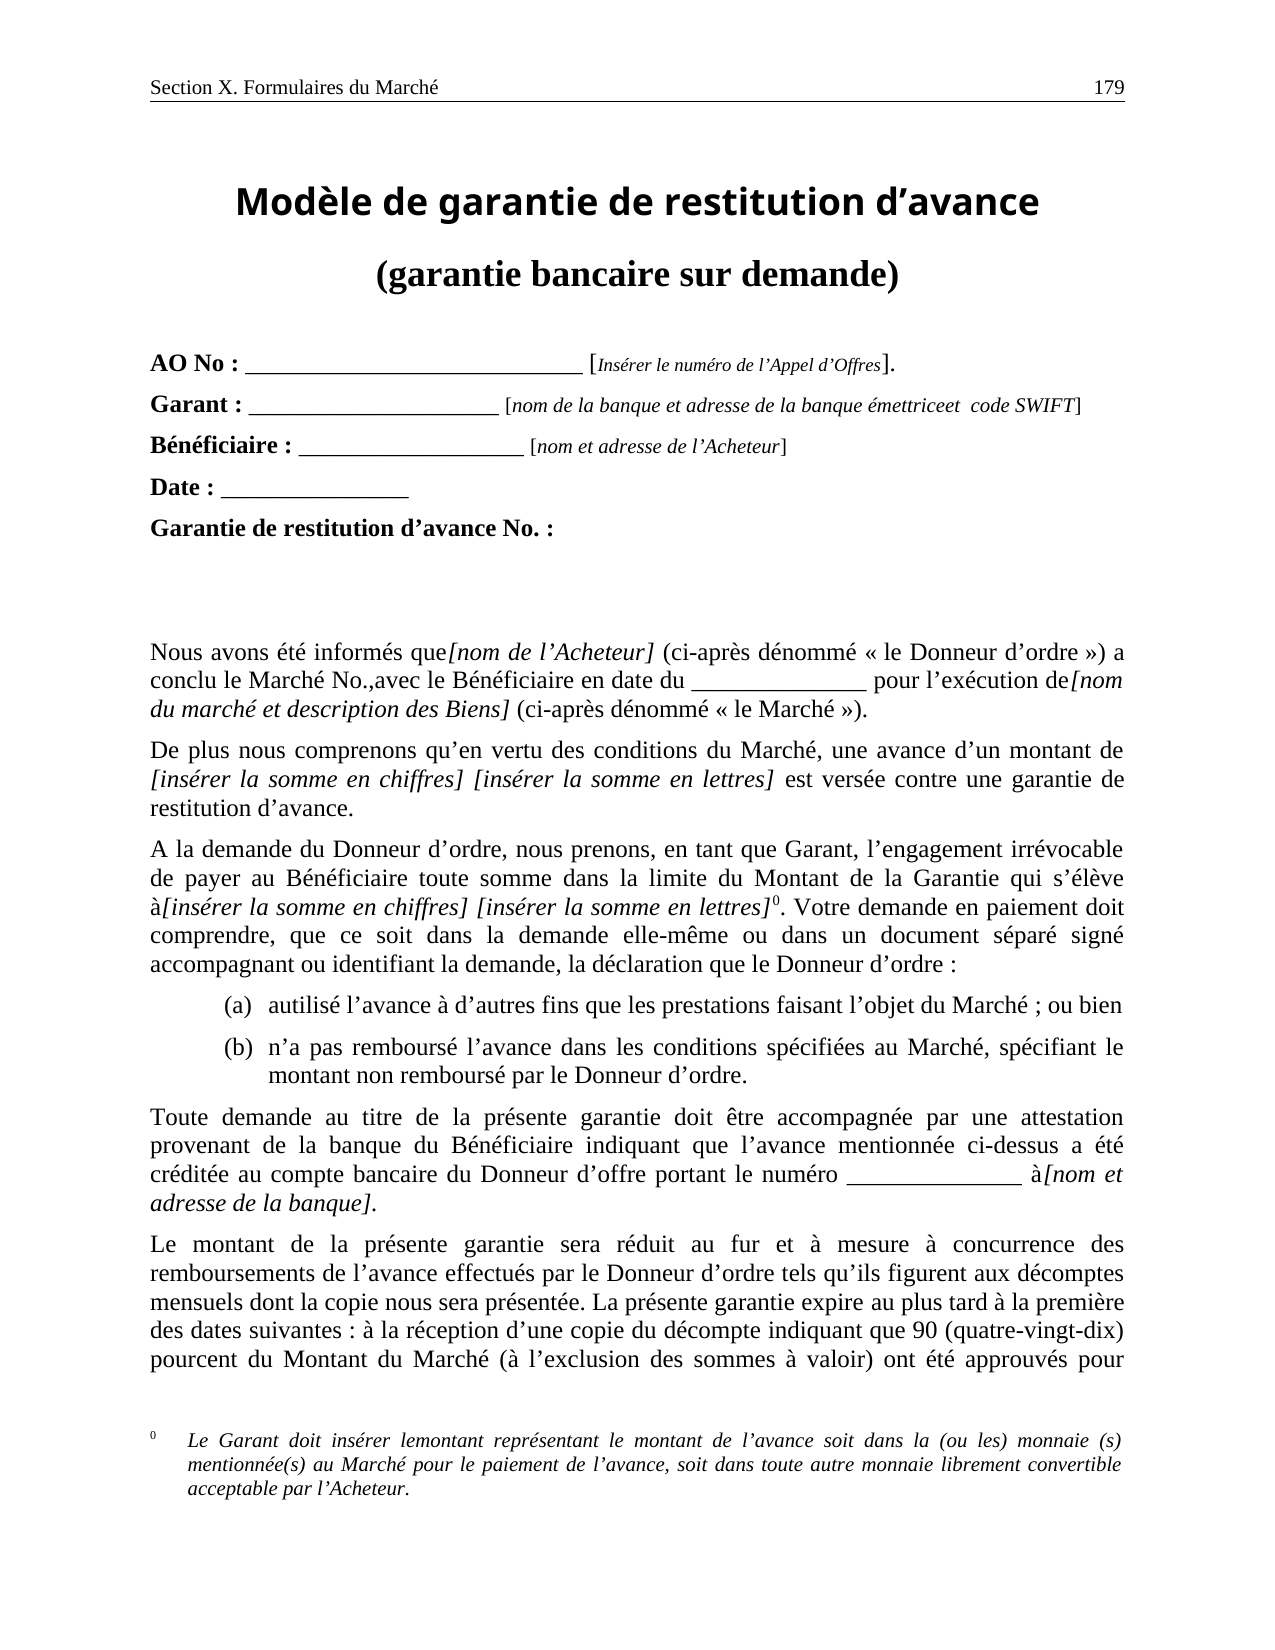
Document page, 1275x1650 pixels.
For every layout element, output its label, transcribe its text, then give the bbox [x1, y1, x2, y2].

text Bénéficiaire : __________________ [nom et adresse de l’Acheteur] [150, 430, 1125, 459]
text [150, 1229, 1125, 1373]
text Date : _______________ [150, 472, 1125, 500]
text (a) autilisé l’avance à d’autres fins que les prestations faisant l’objet du Marché ; ou bien [224, 990, 1125, 1019]
text Garant : ____________________ [nom de la banque et adresse de la banque émettriceet code SWIFT] [150, 389, 1125, 418]
text A la demande du Donneur d’ordre, nous prenons, en tant que Garant, l’engagement irrévocable de payer au Bénéficiaire toute somme dans la limite du Montant de la Garantie qui s’élève à[insérer la somme en chiffres] [insérer la somme en lettres]. Votre demande en paiement doit comprendre, que ce soit dans la demande elle-même ou dans un document séparé signé accompagnant ou identifiant la demande, la déclaration que le Donneur d’ordre : [150, 834, 1125, 978]
text (b) n’a pas remboursé l’avance dans les conditions spécifiées au Marché, spécifiant le montant non remboursé par le Donneur d’ordre. [224, 1032, 1125, 1089]
text (garantie bancaire sur demande) [150, 251, 1125, 294]
text Garantie de restitution d’avance No. : [150, 513, 1125, 542]
text De plus nous comprenons qu’en vertu des conditions du Marché, une avance d’un montant de [insérer la somme en chiffres] [insérer la somme en lettres] est versée contre une garantie de restitution d’avance. [150, 735, 1125, 822]
subtitle Modèle de garantie de restitution d’avance [150, 175, 1125, 226]
text AO No : ___________________________ [Insérer le numéro de l’Appel d’Offres]. [150, 348, 1125, 377]
text Toute demande au titre de la présente garantie doit être accompagnée par une attestation provenant de la banque du Bénéficiaire indiquant que l’avance mentionnée ci-dessus a été créditée au compte bancaire du Donneur d’offre portant le numéro ______________ à[nom et adresse de la banque]. [150, 1102, 1125, 1217]
text Nous avons été informés que[nom de l’Acheteur] (ci-après dénommé « le Donneur d’ordre ») a conclu le Marché No.,avec le Bénéficiaire en date du ______________ pour l’exécution de[nom du marché et description des Biens] (ci-après dénommé « le Marché »). [150, 637, 1125, 723]
